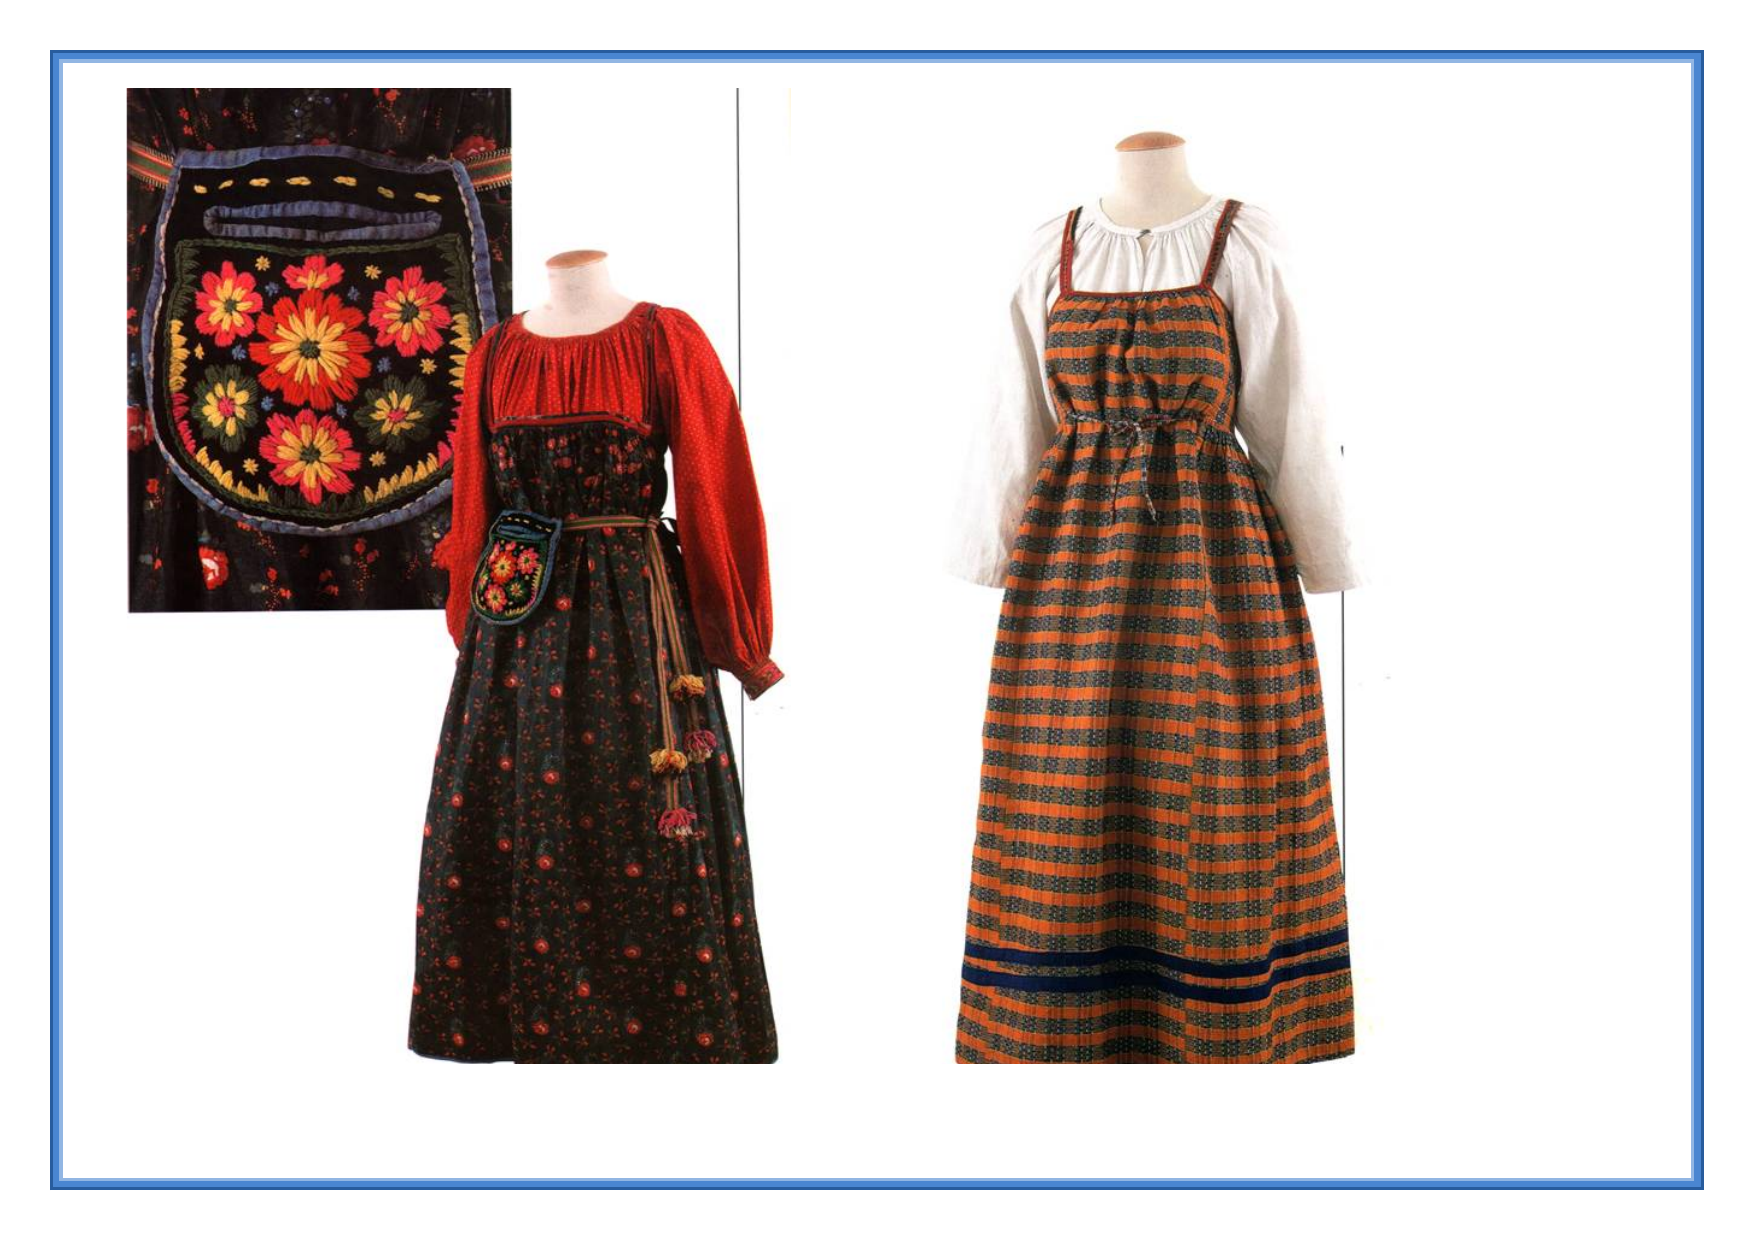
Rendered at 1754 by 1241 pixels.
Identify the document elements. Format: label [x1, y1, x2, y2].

picture [126, 88, 791, 1064]
picture [904, 116, 1392, 1064]
